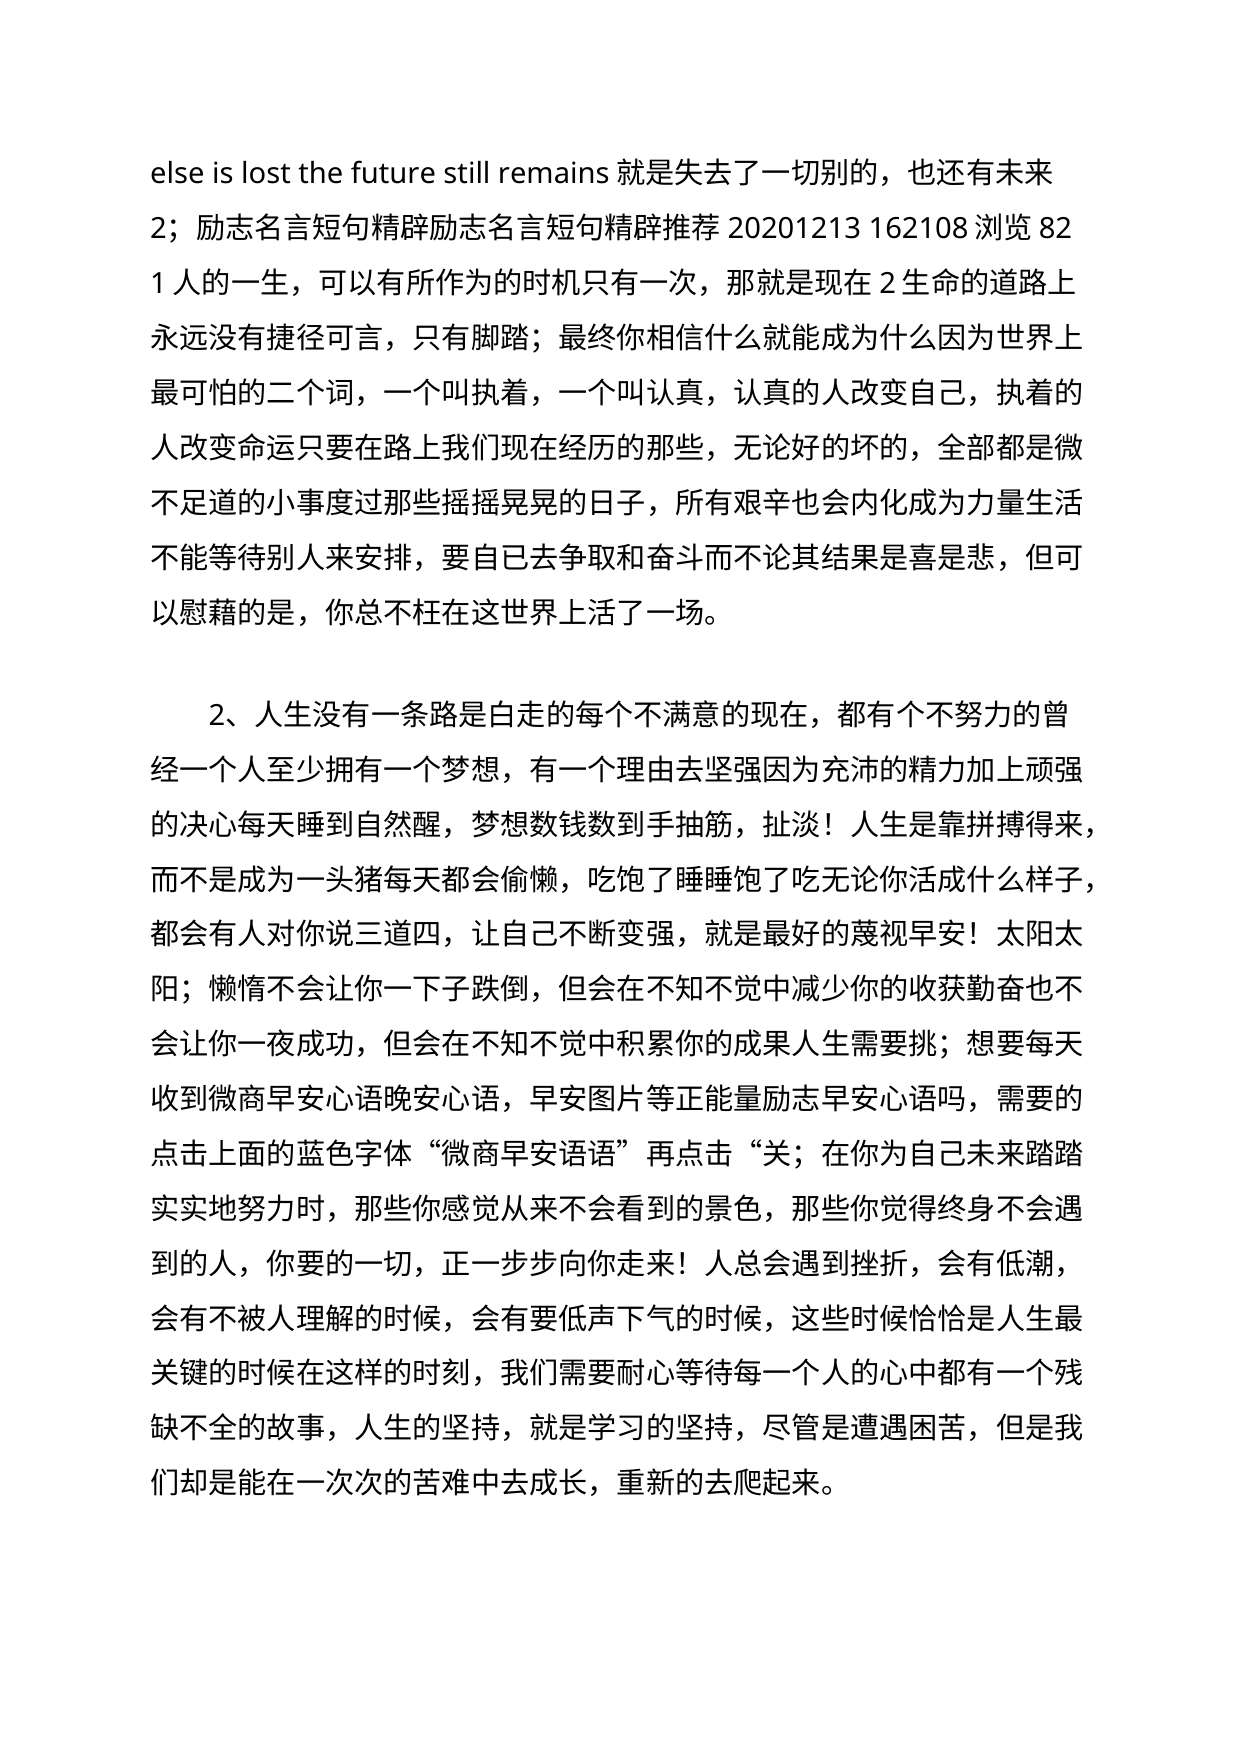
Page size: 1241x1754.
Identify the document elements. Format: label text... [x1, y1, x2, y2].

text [150, 150, 1090, 632]
text 2、人生没有一条路是白走的每个不满意的现在，都有个不努力的曾经一个人至少拥有一个梦想，有一个理由去坚强因为充沛的精力加上顽强的决心每天睡到自然醒，梦想数钱数到手抽筋，扯淡！人生是靠拼搏得来，而不是成为一头猪每天都会偷懒，吃饱了睡睡饱了吃无论你活成什么样子，都会有人对你说三道四，让自己不断变强，就是最好的蔑视早安！太阳太阳；懒惰不会让你一下子跌倒，但会在不知不觉中减少你的收获勤奋也不会让你一夜成功，但会在不知不觉中积累你的成果人生需要挑；想要每天收到微商早安心语晚安心语，早安图片等正能量励志早安心语吗，需要的点击上面的蓝色字体“微商早安语语”再点击“关；在你为自己未来踏踏实实地努力时，那些你感觉从来不会看到的景色，那些你觉得终身不会遇到的人，你要的一切，正一步步向你走来！人总会遇到挫折，会有低潮，会有不被人理解的时候，会有要低声下气的时候，这些时候恰恰是人生最关键的时候在这样的时刻，我们需要耐心等待每一个人的心中都有一个残缺不全的故事，人生的坚持，就是学习的坚持，尽管是遭遇困苦，但是我们却是能在一次次的苦难中去成长，重新的去爬起来。 [150, 691, 1090, 1502]
